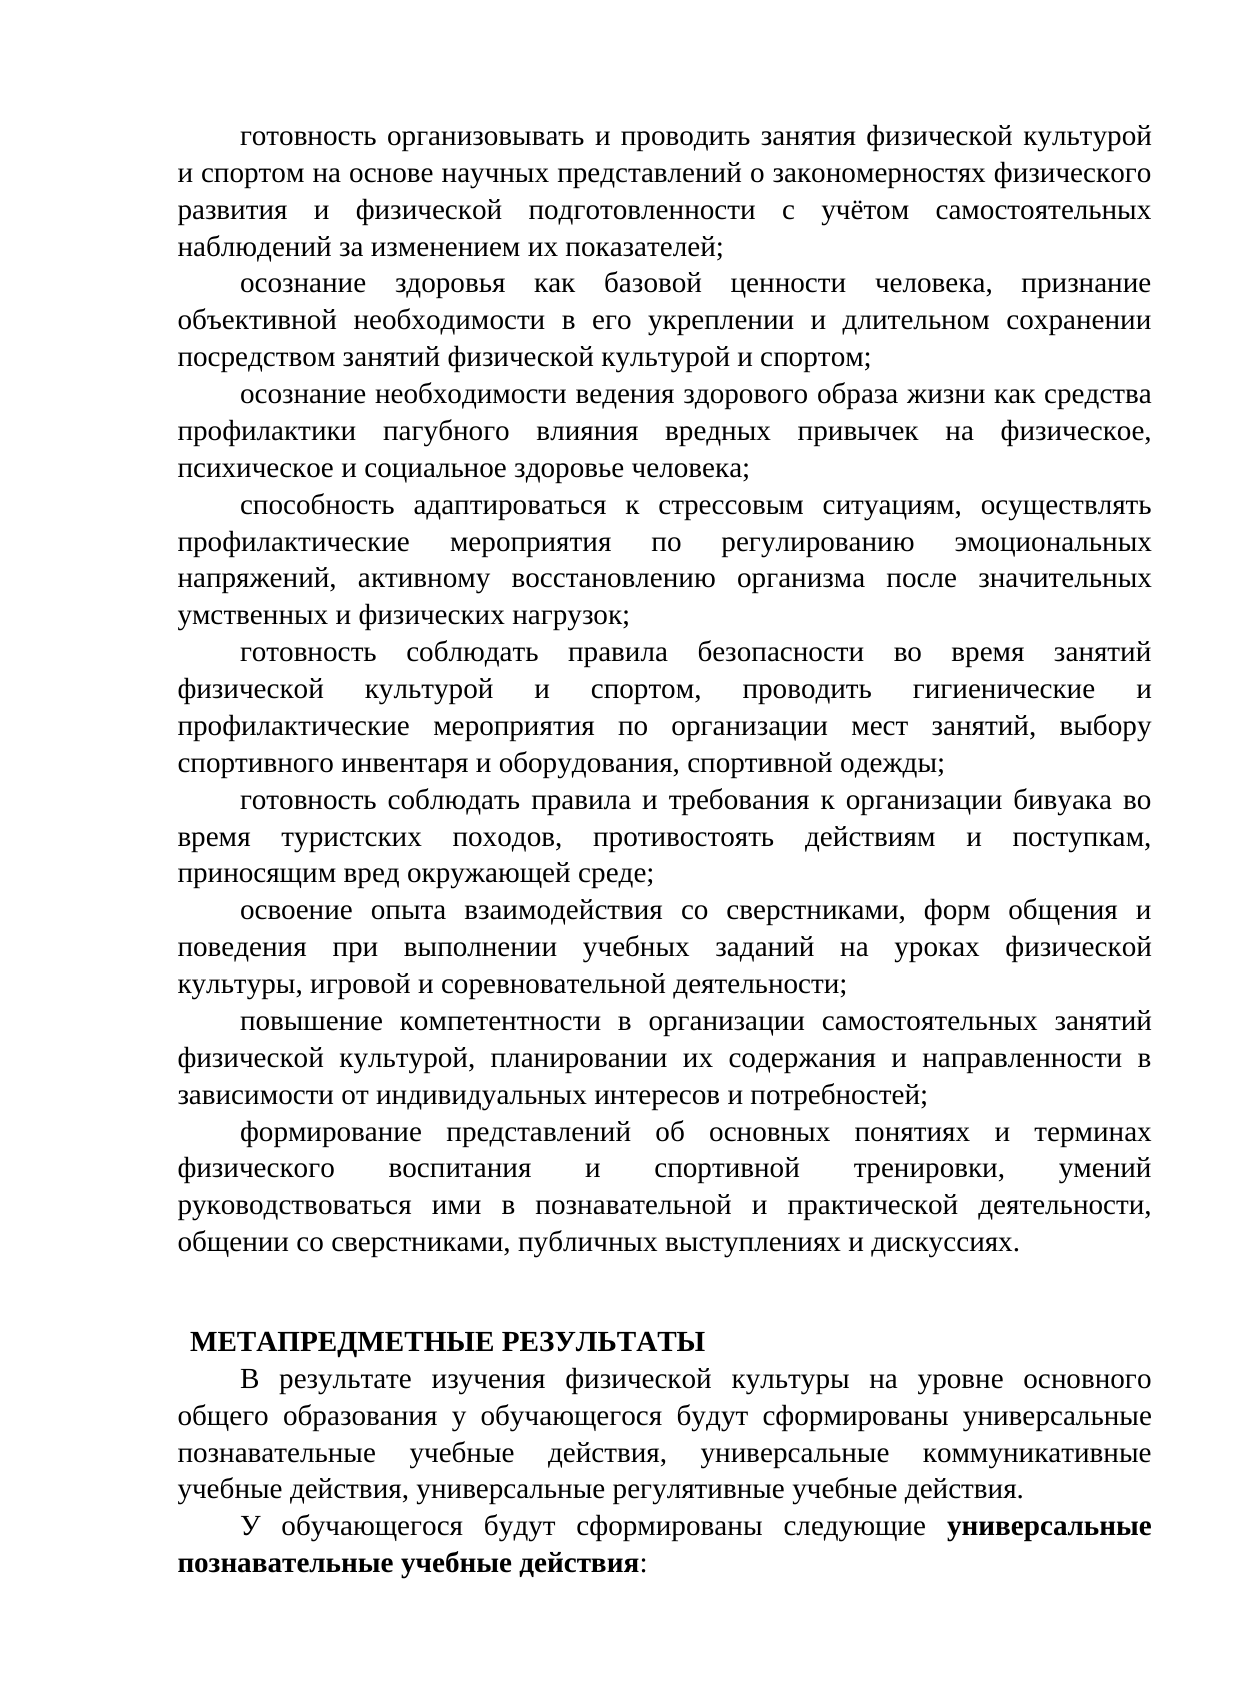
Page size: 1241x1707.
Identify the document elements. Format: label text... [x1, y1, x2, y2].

text повышение компетентности в организации самостоятельных занятий физической культурой, планировании их содержания и направленности в зависимости от индивидуальных интересов и потребностей; [177, 1003, 1152, 1110]
text освоение опыта взаимодействия со сверстниками, форм общения и поведения при выполнении учебных заданий на уроках физической культуры, игровой и соревновательной деятельности; [177, 892, 1152, 1000]
text МЕТАПРЕДМЕТНЫЕ РЕЗУЛЬТАТЫ [190, 1324, 1152, 1358]
text У обучающегося будут сформированы следующие универсальные познавательные учебные действия: [177, 1508, 1152, 1579]
text формирование представлений об основных понятиях и терминах физического воспитания и спортивной тренировки, умений руководствоваться ими в познавательной и практической деятельности, общении со сверстниками, публичных выступлениях и дискуссиях. [177, 1114, 1152, 1258]
text готовность организовывать и проводить занятия физической культурой и спортом на основе научных представлений о закономерностях физического развития и физической подготовленности с учётом самостоятельных наблюдений за изменением их показателей; [177, 118, 1152, 262]
text готовность соблюдать правила и требования к организации бивуака во время туристских походов, противостоять действиям и поступкам, приносящим вред окружающей среде; [177, 782, 1152, 889]
text готовность соблюдать правила безопасности во время занятий физической культурой и спортом, проводить гигиенические и профилактические мероприятия по организации мест занятий, выбору спортивного инвентаря и оборудования, спортивной одежды; [177, 634, 1152, 778]
text осознание необходимости ведения здорового образа жизни как средства профилактики пагубного влияния вредных привычек на физическое, психическое и социальное здоровье человека; [177, 376, 1152, 483]
text способность адаптироваться к стрессовым ситуациям, осуществлять профилактические мероприятия по регулированию эмоциональных напряжений, активному восстановлению организма после значительных умственных и физических нагрузок; [177, 487, 1152, 631]
text осознание здоровья как базовой ценности человека, признание объективной необходимости в его укреплении и длительном сохранении посредством занятий физической культурой и спортом; [177, 266, 1152, 373]
text В результате изучения физической культуры на уровне основного общего образования у обучающегося будут сформированы универсальные познавательные учебные действия, универсальные коммуникативные учебные действия, универсальные регулятивные учебные действия. [177, 1361, 1152, 1505]
